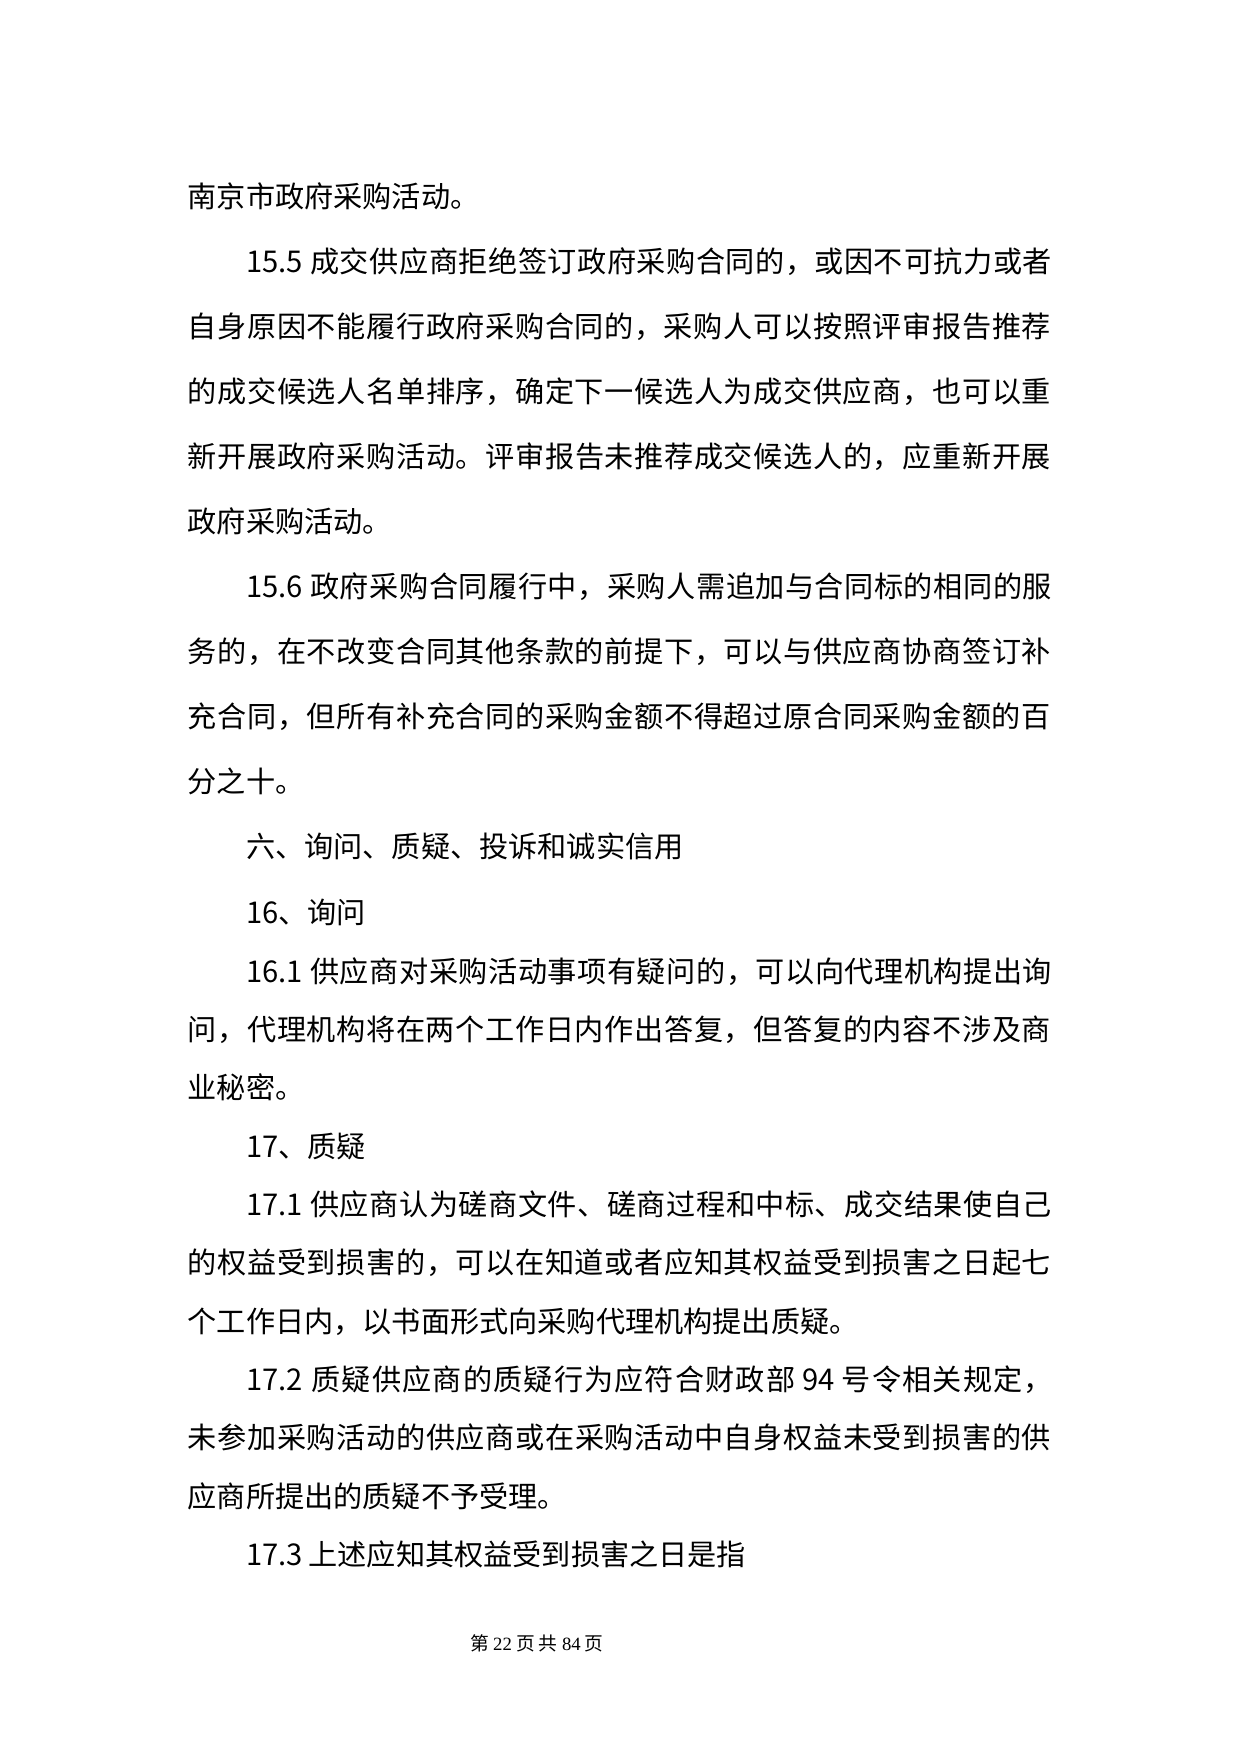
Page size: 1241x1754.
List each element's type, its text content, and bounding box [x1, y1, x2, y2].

text 六、询问、质疑、投诉和诚实信用 [187, 812, 1053, 877]
text 15.6 政府采购合同履行中，采购人需追加与合同标的相同的服务的，在不改变合同其他条款的前提下，可以与供应商协商签订补充合同，但所有补充合同的采购金额不得超过原合同采购金额的百分之十。 [187, 552, 1053, 812]
text 16.1 供应商对采购活动事项有疑问的，可以向代理机构提出询问，代理机构将在两个工作日内作出答复，但答复的内容不涉及商业秘密。 [187, 935, 1053, 1110]
text 17、质疑 [187, 1110, 1053, 1169]
text 16、询问 [187, 877, 1053, 935]
text 17.2 质疑供应商的质疑行为应符合财政部94号令相关规定，未参加采购活动的供应商或在采购活动中自身权益未受到损害的供应商所提出的质疑不予受理。 [187, 1344, 1053, 1519]
text 15.5 成交供应商拒绝签订政府采购合同的，或因不可抗力或者自身原因不能履行政府采购合同的，采购人可以按照评审报告推荐的成交候选人名单排序，确定下一候选人为成交供应商，也可以重新开展政府采购活动。评审报告未推荐成交候选人的，应重新开展政府采购活动。 [187, 227, 1053, 552]
text 17.3上述应知其权益受到损害之日是指 [187, 1519, 1053, 1577]
text 17.1 供应商认为磋商文件、磋商过程和中标、成交结果使自己的权益受到损害的，可以在知道或者应知其权益受到损害之日起七个工作日内，以书面形式向采购代理机构提出质疑。 [187, 1169, 1053, 1344]
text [187, 162, 1053, 227]
